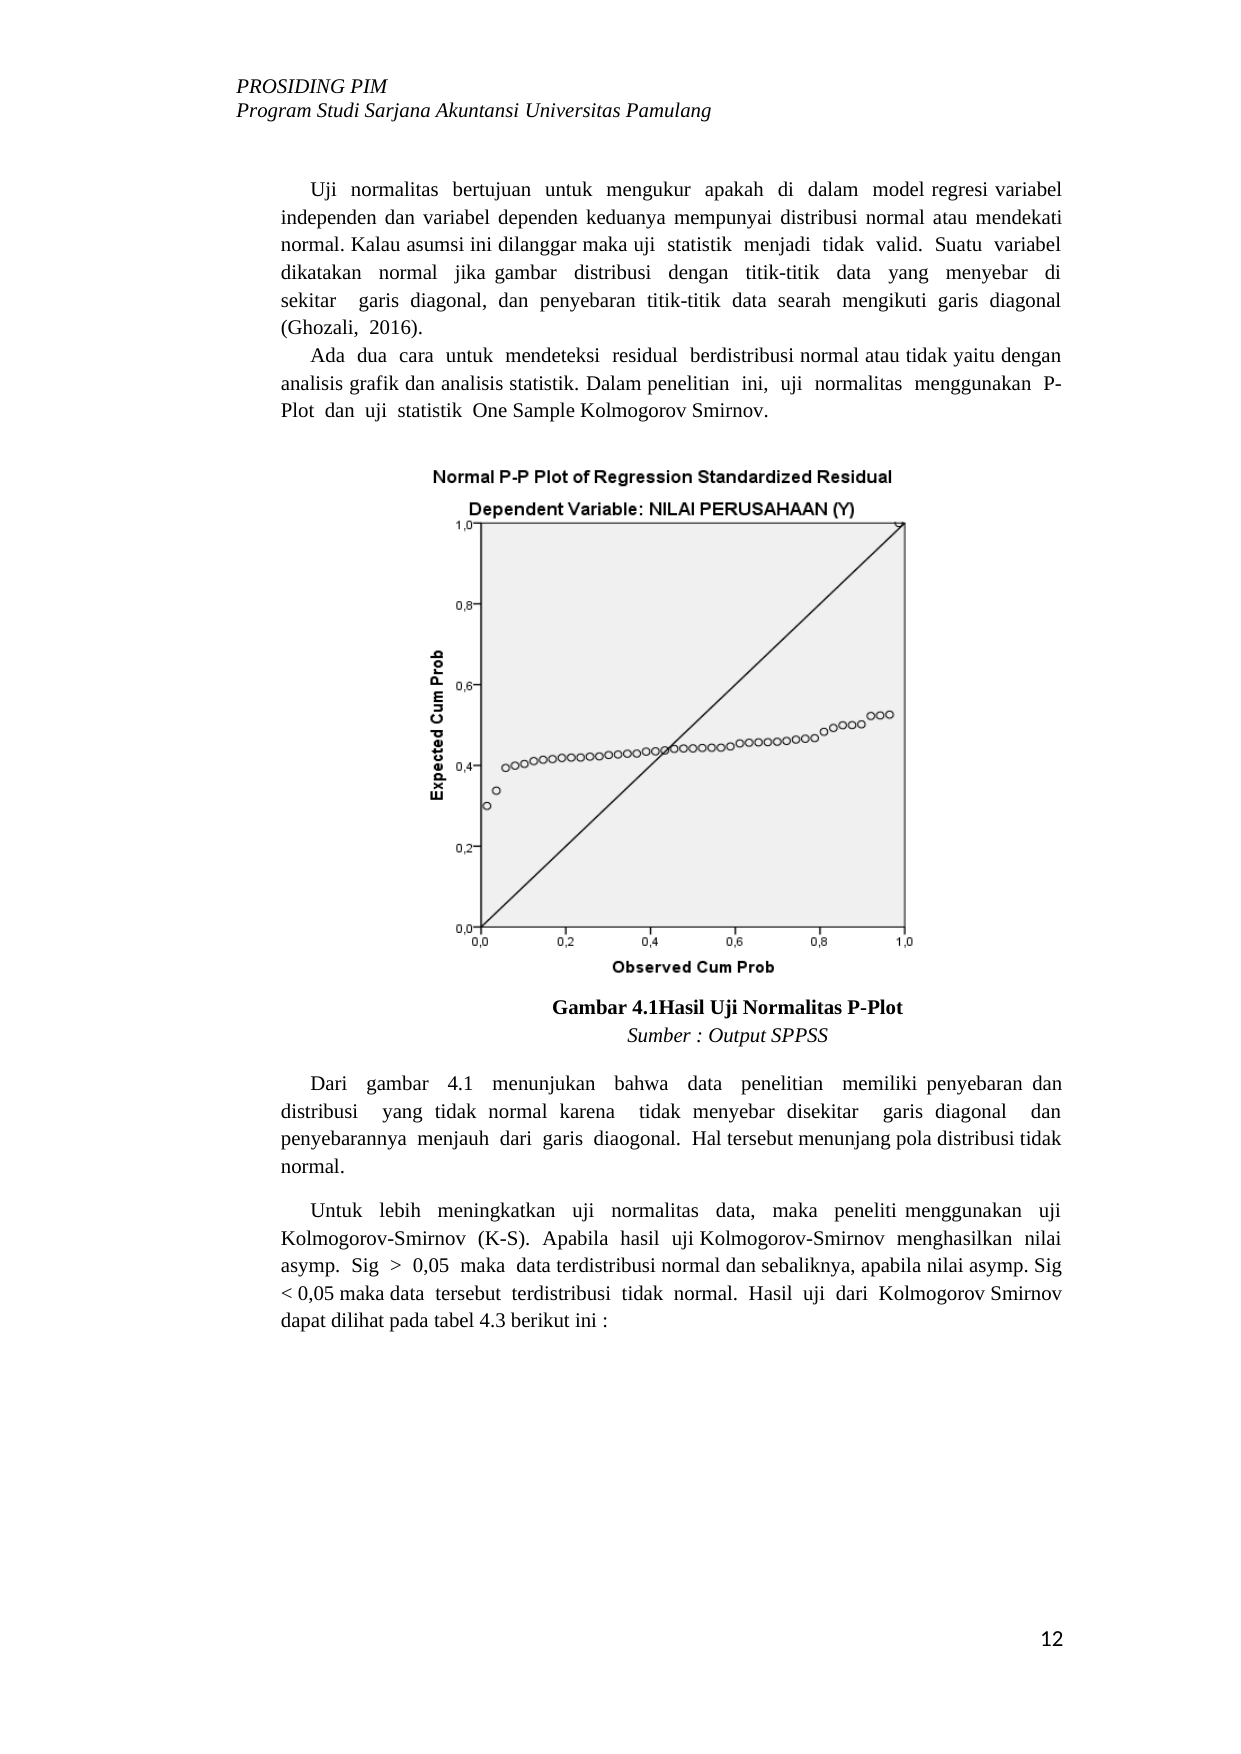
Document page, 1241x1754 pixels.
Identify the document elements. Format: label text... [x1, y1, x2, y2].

picture [310, 453, 1015, 991]
list Gambar 4.1Hasil Uji Normalitas P-Plot [392, 995, 1063, 1019]
list Sumber : Output SPPSS [392, 1022, 1063, 1047]
list Uji normalitas bertujuan untuk mengukur apakah di dalam model regresi variabel independen dan variabel dependen keduanya mempunyai distribusi normal atau mendekati normal. Kalau asumsi ini dilanggar maka uji statistik menjadi tidak valid. Suatu variabel dikatakan normal jika gambar distribusi dengan titik-titik data yang menyebar di sekitar garis diagonal, dan penyebaran titik-titik data searah mengikuti garis diagonal (Ghozali, 2016). [281, 177, 1063, 339]
text Dari gambar 4.1 menunjukan bahwa data penelitian memiliki penyebaran dan distribusi yang tidak normal karena tidak menyebar disekitar garis diagonal dan penyebarannya menjauh dari garis diaogonal. Hal tersebut menunjang pola distribusi tidak normal. [281, 1071, 1063, 1178]
text Untuk lebih meningkatkan uji normalitas data, maka peneliti menggunakan uji Kolmogorov-Smirnov (K-S). Apabila hasil uji Kolmogorov-Smirnov menghasilkan nilai asymp. Sig > 0,05 maka data terdistribusi normal dan sebaliknya, apabila nilai asymp. Sig < 0,05 maka data tersebut terdistribusi tidak normal. Hasil uji dari Kolmogorov Smirnov dapat dilihat pada tabel 4.3 berikut ini : [281, 1198, 1063, 1332]
list Ada dua cara untuk mendeteksi residual berdistribusi normal atau tidak yaitu dengan analisis grafik dan analisis statistik. Dalam penelitian ini, uji normalitas menggunakan P-Plot dan uji statistik One Sample Kolmogorov Smirnov. [281, 343, 1063, 422]
